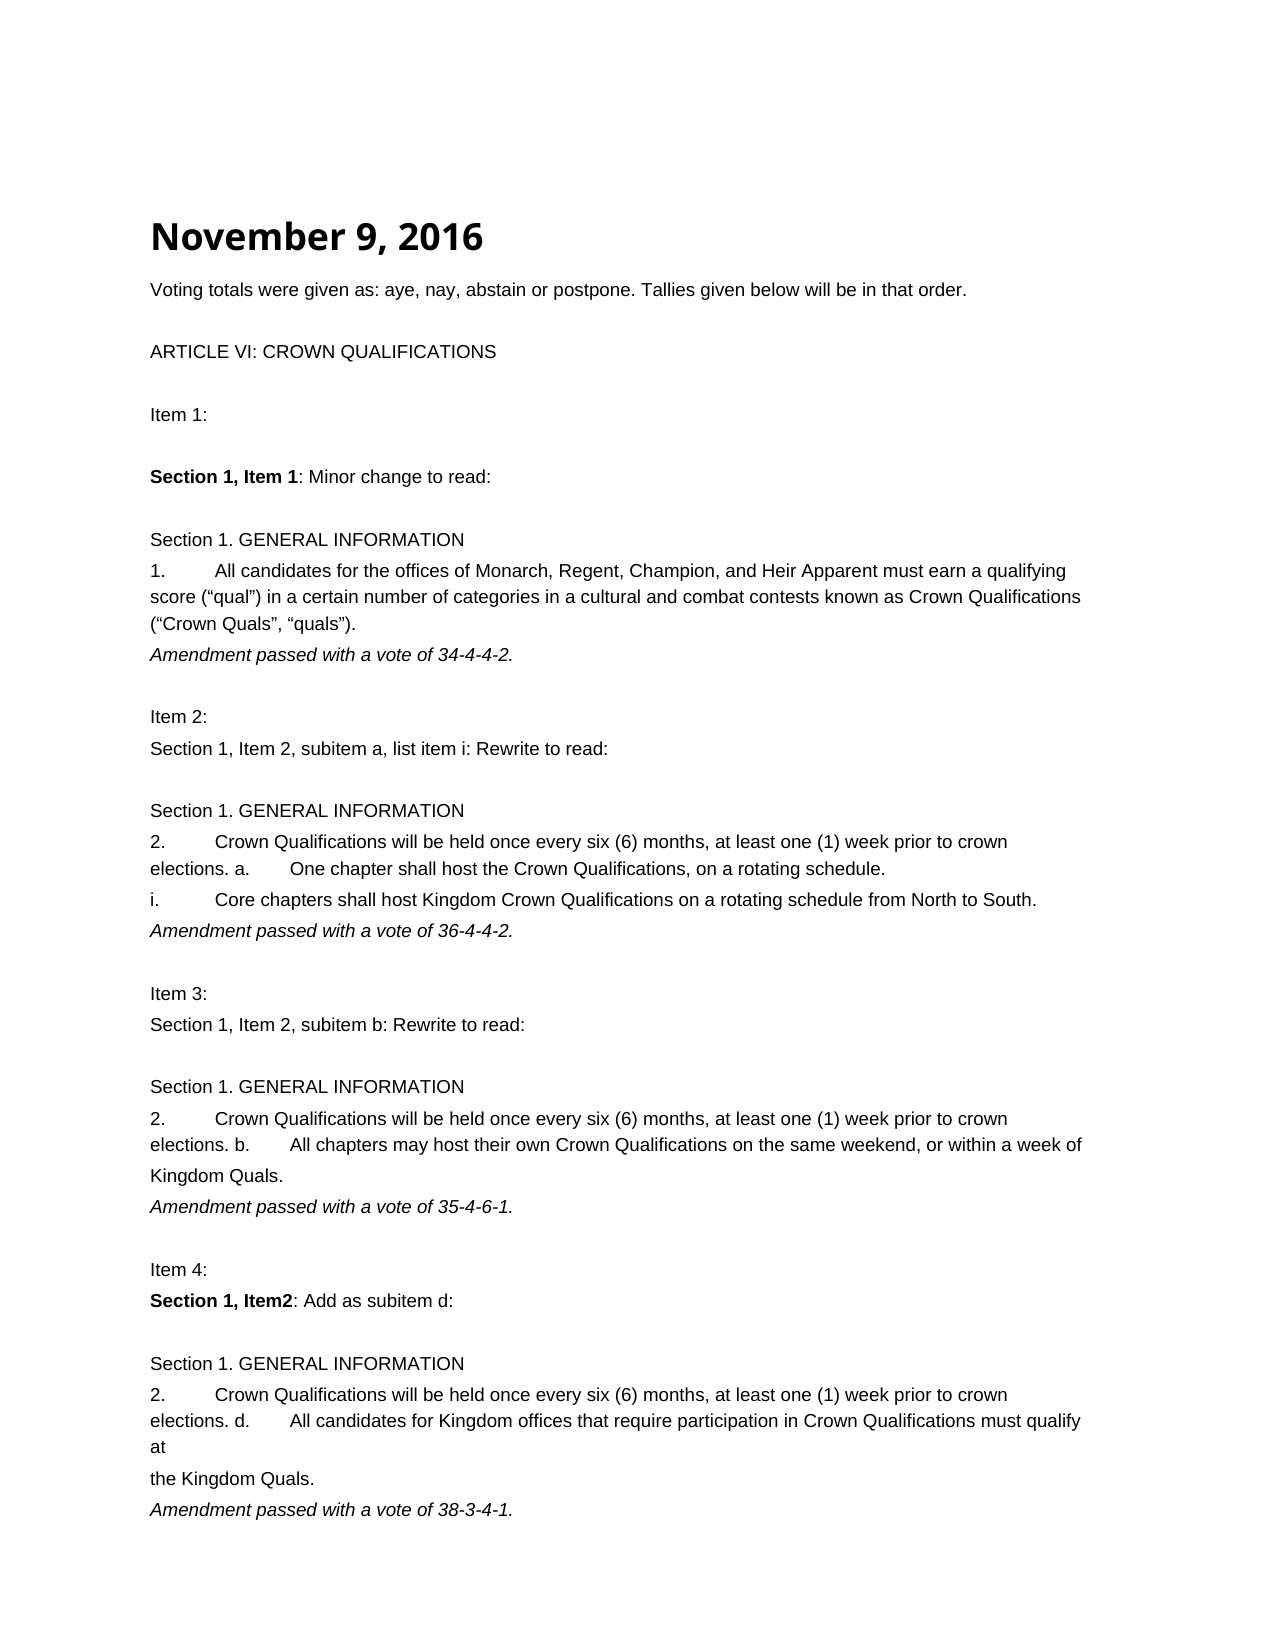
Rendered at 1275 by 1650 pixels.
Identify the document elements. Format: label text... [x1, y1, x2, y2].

text the Kingdom Quals. [150, 1468, 1083, 1489]
text Item 1: [150, 404, 1083, 425]
text Voting totals were given as: aye, nay, abstain or postpone. Tallies given below will be in that order. [150, 279, 1083, 300]
text Section 1. GENERAL INFORMATION [150, 529, 1083, 550]
text 2. Crown Qualifications will be held once every six (6) months, at least one (1) week prior to crown elections. a. One chapter shall host the Crown Qualifications, on a rotating schedule. [150, 831, 1083, 879]
subtitle November 9, 2016 [150, 210, 1083, 261]
text Section 1, Item2: Add as subitem d: [150, 1290, 1083, 1312]
text Section 1, Item 2, subitem a, list item i: Rewrite to read: [150, 738, 1083, 759]
text Item 4: [150, 1259, 1083, 1280]
text Item 2: [150, 706, 1083, 728]
text Item 3: [150, 983, 1083, 1004]
text 2. Crown Qualifications will be held once every six (6) months, at least one (1) week prior to crown elections. b. All chapters may host their own Crown Qualifications on the same weekend, or within a week of [150, 1108, 1083, 1155]
text Section 1. GENERAL INFORMATION [150, 1076, 1083, 1098]
text i. Core chapters shall host Kingdom Crown Qualifications on a rotating schedule from North to South. [150, 889, 1083, 910]
text Amendment passed with a vote of 38-3-4-1. [150, 1499, 1083, 1520]
text Amendment passed with a vote of 36-4-4-2. [150, 920, 1083, 942]
text 1. All candidates for the offices of Monarch, Regent, Champion, and Heir Apparent must earn a qualifying score (“qual”) in a certain number of categories in a cultural and combat contests known as Crown Qualifications (“Crown Quals”, “quals”). [150, 560, 1083, 634]
text Amendment passed with a vote of 35-4-6-1. [150, 1196, 1083, 1218]
text Section 1. GENERAL INFORMATION [150, 1353, 1083, 1374]
text Section 1, Item 2, subitem b: Rewrite to read: [150, 1014, 1083, 1035]
text Amendment passed with a vote of 34-4-4-2. [150, 644, 1083, 665]
text ARTICLE VI: CROWN QUALIFICATIONS [150, 341, 1083, 363]
text Section 1. GENERAL INFORMATION [150, 800, 1083, 822]
text 2. Crown Qualifications will be held once every six (6) months, at least one (1) week prior to crown elections. d. All candidates for Kingdom offices that require participation in Crown Qualifications must qualify at [150, 1384, 1083, 1458]
text Kingdom Quals. [150, 1165, 1083, 1187]
text Section 1, Item 1: Minor change to read: [150, 466, 1083, 488]
